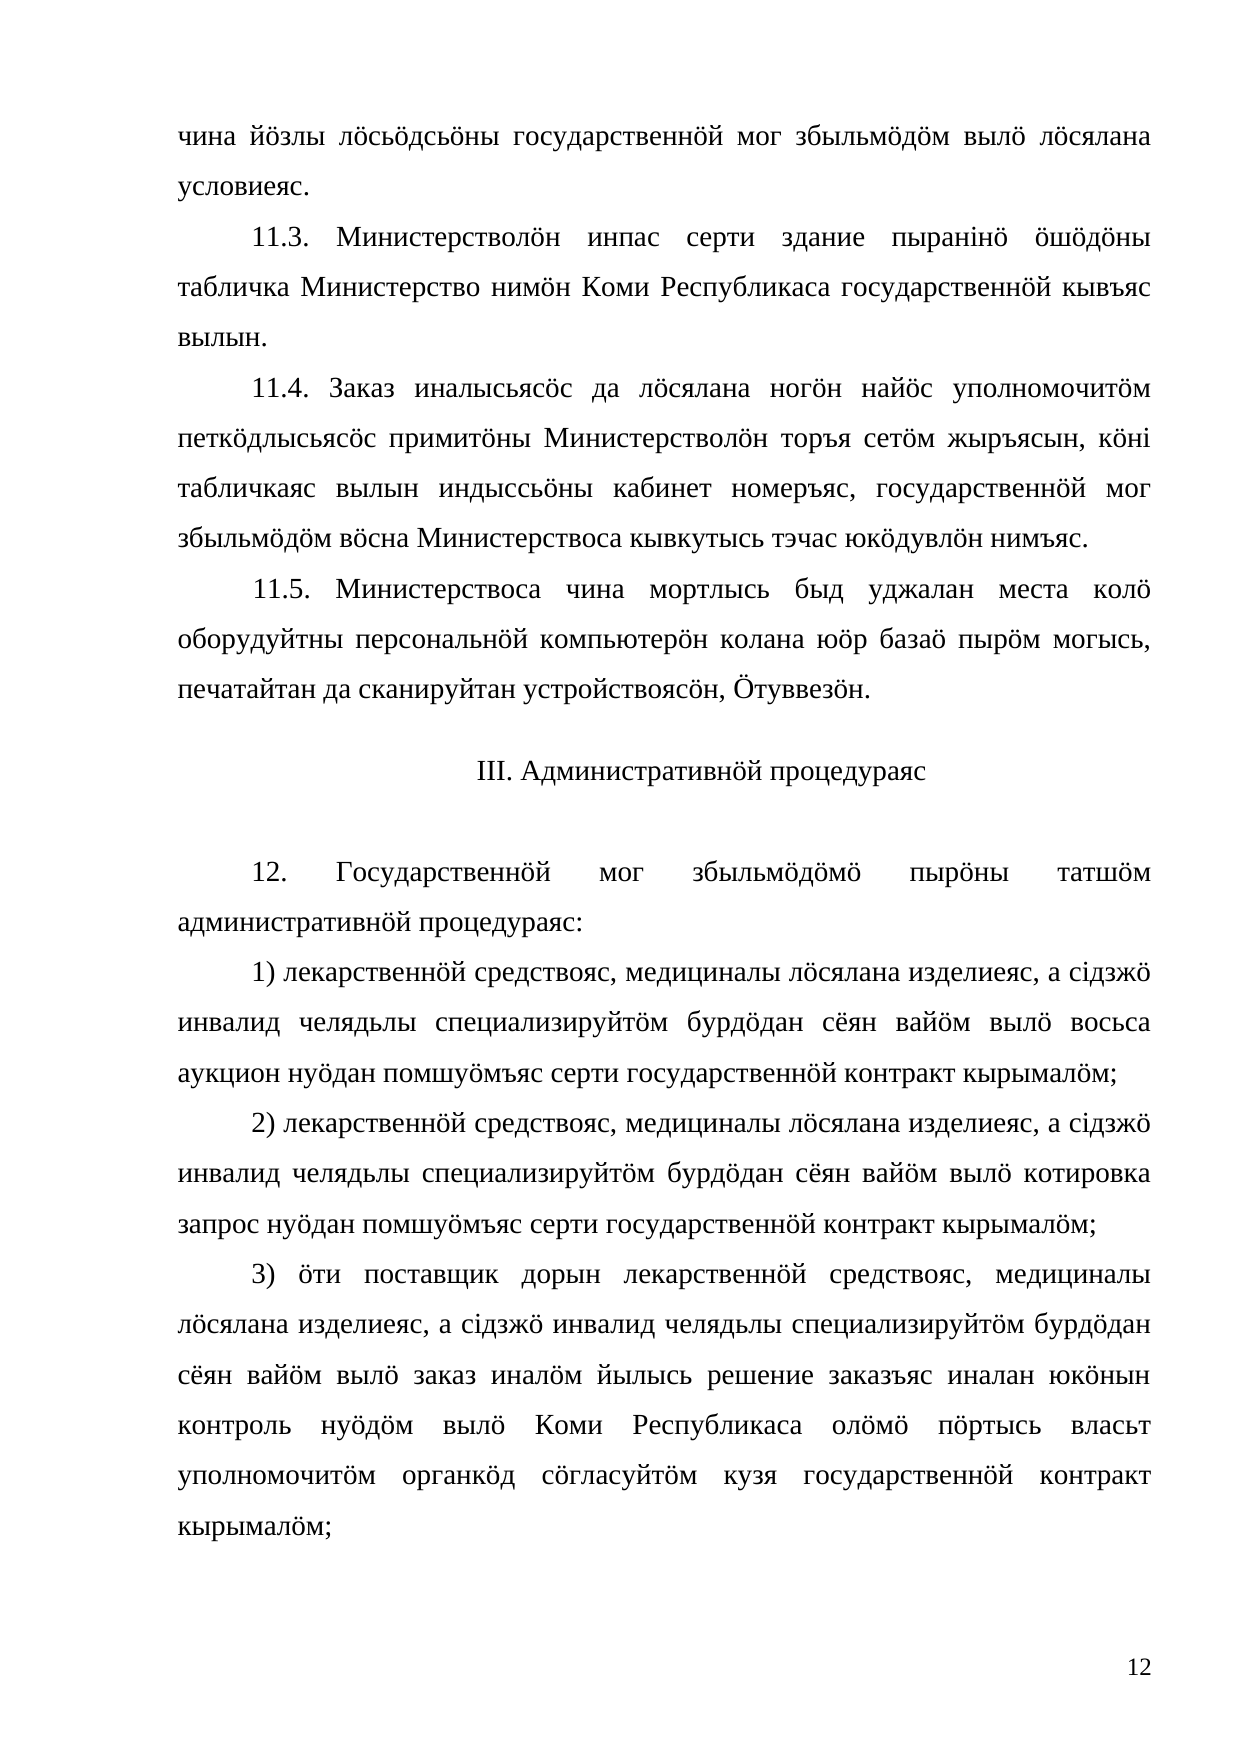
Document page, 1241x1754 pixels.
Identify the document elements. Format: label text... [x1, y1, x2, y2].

text 11.4. Заказ иналысьясöс да лöсялана ногöн найöс уполномочитöм петкöдлысьясöс примитöны Министерстволöн торъя сетöм жыръясын, кöнi табличкаяс вылын индыссьöны кабинет номеръяс, государственнöй мог збыльмöдöм вöсна Министерствоса кывкутысь тэчас юкöдувлöн нимъяс. [177, 370, 1152, 554]
text 11.3. Министерстволöн инпас серти здание пыранiнö öшöдöны табличка Министерство нимöн Коми Республикаса государственнöй кывъяс вылын. [177, 219, 1152, 353]
text III. Административнöй процедураяс [177, 753, 1152, 787]
text 2) лекарственнöй средствояс, медициналы лöсялана изделиеяс, а сідзжö инвалид челядьлы специализируйтöм бурдöдан сёян вайöм вылö котировка запрос нуöдан помшуöмъяс серти государственнöй контракт кырымалöм; [177, 1105, 1152, 1239]
text 12. Государственнöй мог збыльмöдöмö пырöны татшöм административнöй процедураяс: [177, 854, 1152, 937]
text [177, 118, 1152, 202]
text 3) öти поставщик дорын лекарственнöй средствояс, медициналы лöсялана изделиеяс, а сідзжö инвалид челядьлы специализируйтöм бурдöдан сёян вайöм вылö заказ иналöм йылысь решение заказъяс иналан юкöнын контроль нуöдöм вылö Коми Республикаса олöмö пöртысь власьт уполномочитöм органкöд сöгласуйтöм кузя государственнöй контракт кырымалöм; [177, 1256, 1152, 1541]
text 1) лекарственнöй средствояс, медициналы лöсялана изделиеяс, а сідзжö инвалид челядьлы специализируйтöм бурдöдан сёян вайöм вылö восьса аукцион нуöдан помшуöмъяс серти государственнöй контракт кырымалöм; [177, 954, 1152, 1088]
text 11.5. Министерствоса чина мортлысь быд уджалан места колö оборудуйтны персональнöй компьютерöн колана юöр базаö пырöм могысь, печатайтан да сканируйтан устройствоясöн, Öтуввезöн. [177, 571, 1152, 705]
